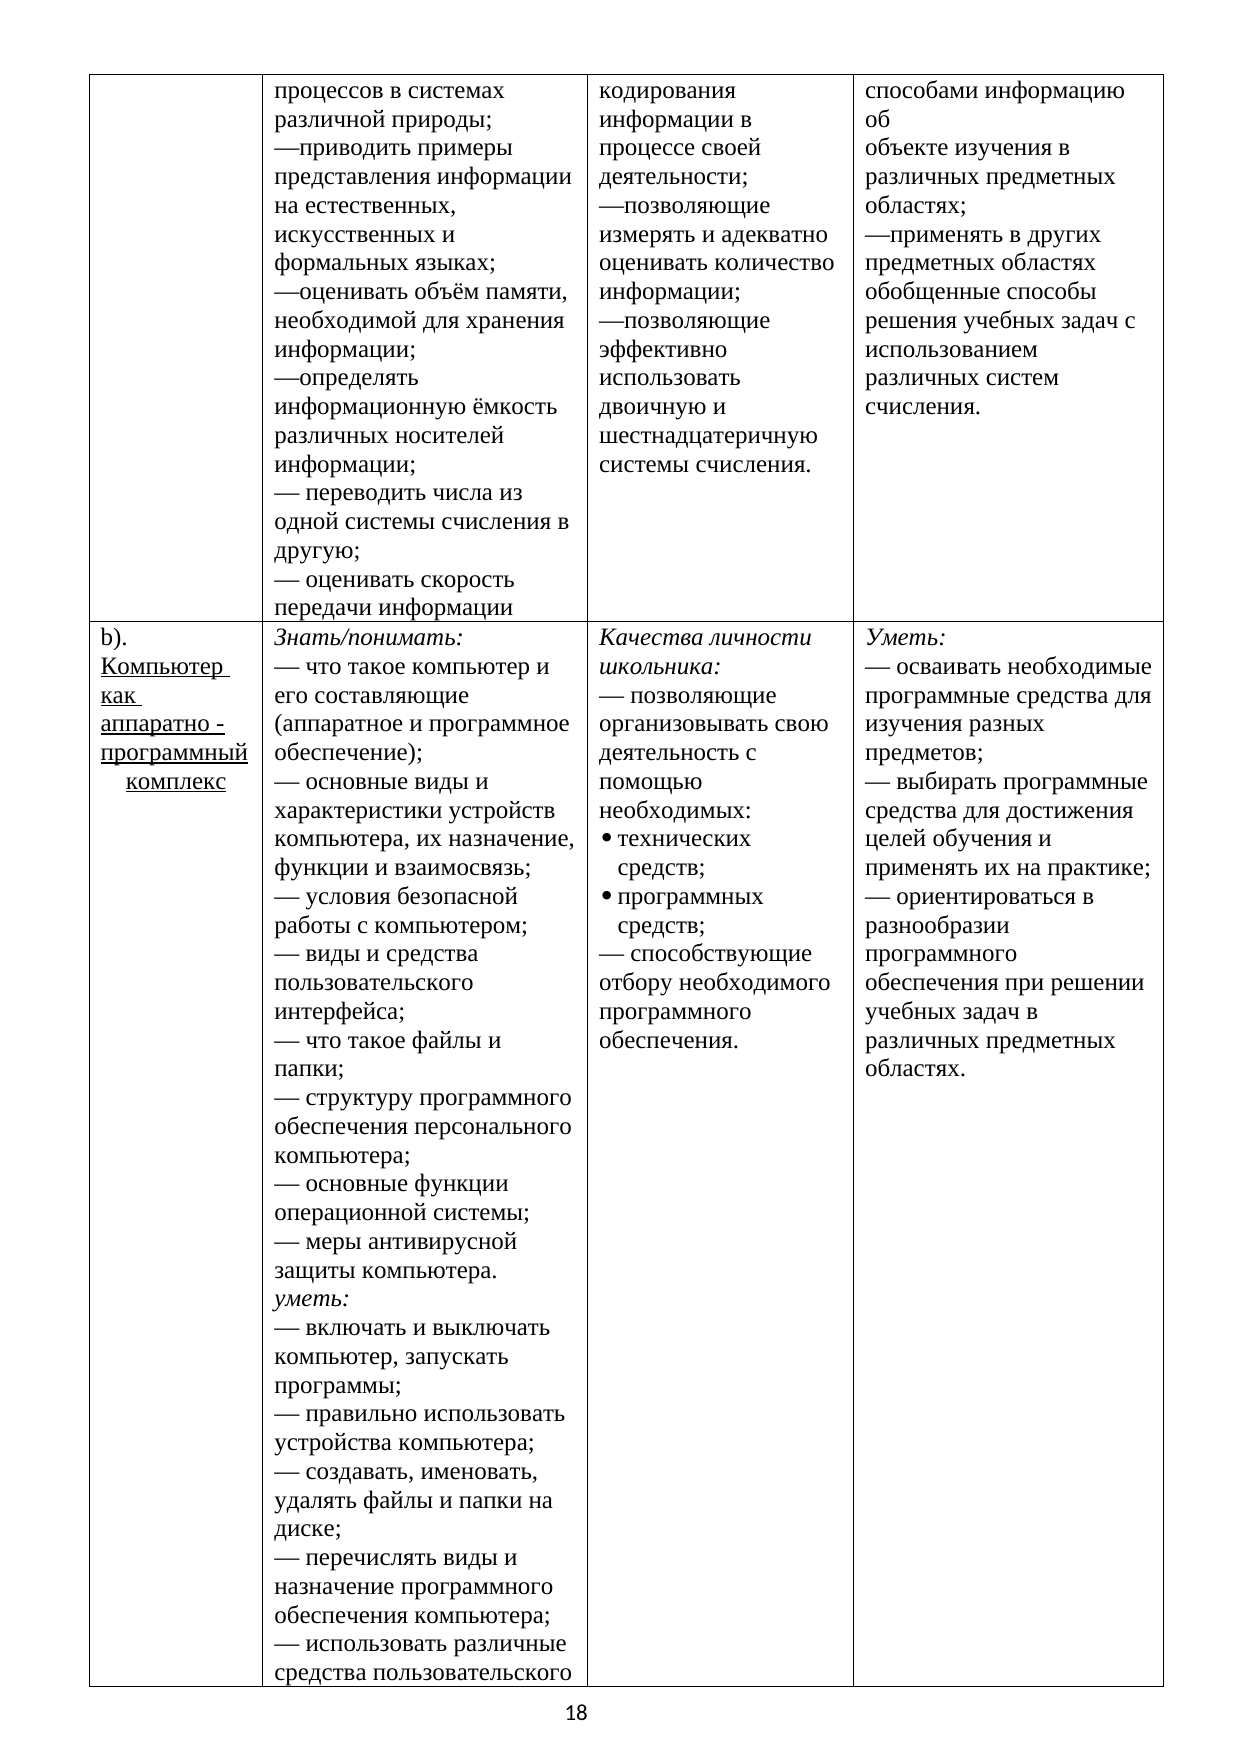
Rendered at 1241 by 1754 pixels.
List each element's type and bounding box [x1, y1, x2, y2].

table_cell [588, 75, 853, 621]
table_cell [588, 622, 853, 1686]
table_cell [854, 622, 1163, 1686]
table_cell [854, 75, 1163, 621]
table_cell [90, 75, 262, 621]
table_cell [263, 75, 587, 621]
table_cell [263, 622, 587, 1686]
table_cell [90, 622, 262, 1686]
